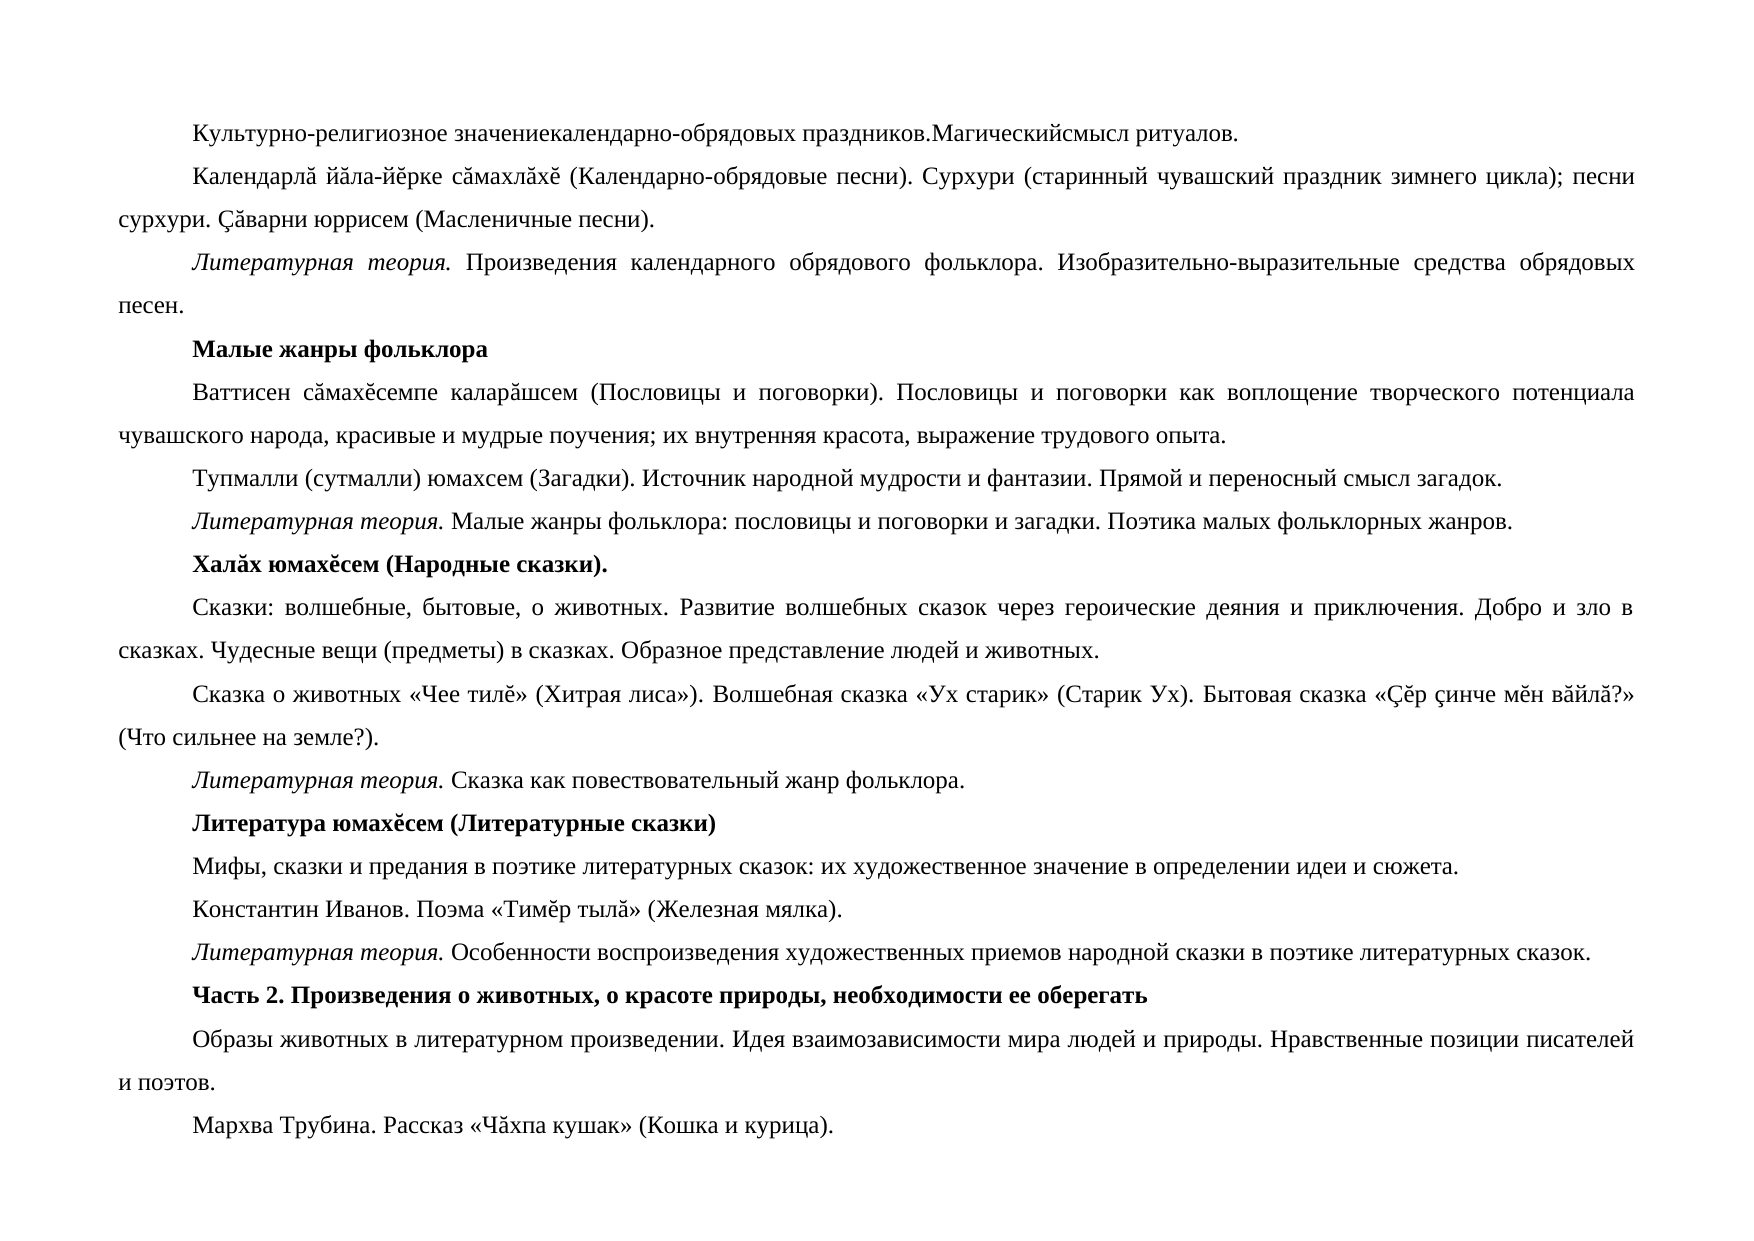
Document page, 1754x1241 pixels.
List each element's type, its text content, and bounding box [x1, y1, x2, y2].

text Образы животных в литературном произведении. Идея взаимозависимости мира людей и природы. Нравственные позиции писателей и поэтов. [118, 1024, 1636, 1096]
text Сказка о животных «Чее тилĕ» (Хитрая лиса»). Волшебная сказка «Ух старик» (Старик Ух). Бытовая сказка «Çĕр çинче мĕн вăйлă?» (Что сильнее на земле?). [118, 679, 1636, 751]
text Тупмалли (сутмалли) юмахсем (Загадки). Источник народной мудрости и фантазии. Прямой и переносный смысл загадок. [118, 463, 1636, 492]
text Календарлă йăла-йĕрке сăмахлăхĕ (Календарно-обрядовые песни). Сурхури (старинный чувашский праздник зимнего цикла); песни сурхури. Çăварни юррисем (Масленичные песни). [118, 161, 1636, 233]
text Литературная теория. Особенности воспроизведения художественных приемов народной сказки в поэтике литературных сказок. [118, 937, 1636, 966]
text Халăх юмахĕсем (Народные сказки). [118, 549, 1636, 578]
text Ваттисен сăмахĕсемпе каларăшсем (Пословицы и поговорки). Пословицы и поговорки как воплощение творческого потенциала чувашского народа, красивые и мудрые поучения; их внутренняя красота, выражение трудового опыта. [118, 377, 1636, 449]
text Мифы, сказки и предания в поэтике литературных сказок: их художественное значение в определении идеи и сюжета. [118, 851, 1636, 880]
text Литературная теория. Малые жанры фольклора: пословицы и поговорки и загадки. Поэтика малых фольклорных жанров. [118, 506, 1636, 535]
text Литература юмахĕсем (Литературные сказки) [118, 808, 1636, 837]
text Культурно-религиозное значениекалендарно-обрядовых праздников.Магическийсмысл ритуалов. [118, 118, 1636, 147]
text Сказки: волшебные, бытовые, о животных. Развитие волшебных сказок через героические деяния и приключения. Добро и зло в сказках. Чудесные вещи (предметы) в сказках. Образное представление людей и животных. [118, 592, 1636, 664]
text Литературная теория. Произведения календарного обрядового фольклора. Изобразительно-выразительные средства обрядовых песен. [118, 247, 1636, 319]
text Малые жанры фольклора [118, 334, 1636, 362]
text Часть 2. Произведения о животных, о красоте природы, необходимости ее оберегать [118, 981, 1636, 1009]
text Литературная теория. Сказка как повествовательный жанр фольклора. [118, 765, 1636, 794]
text Мархва Трубина. Рассказ «Чăхпа кушак» (Кошка и курица). [118, 1110, 1636, 1139]
text Константин Иванов. Поэма «Тимĕр тылă» (Железная мялка). [118, 894, 1636, 923]
